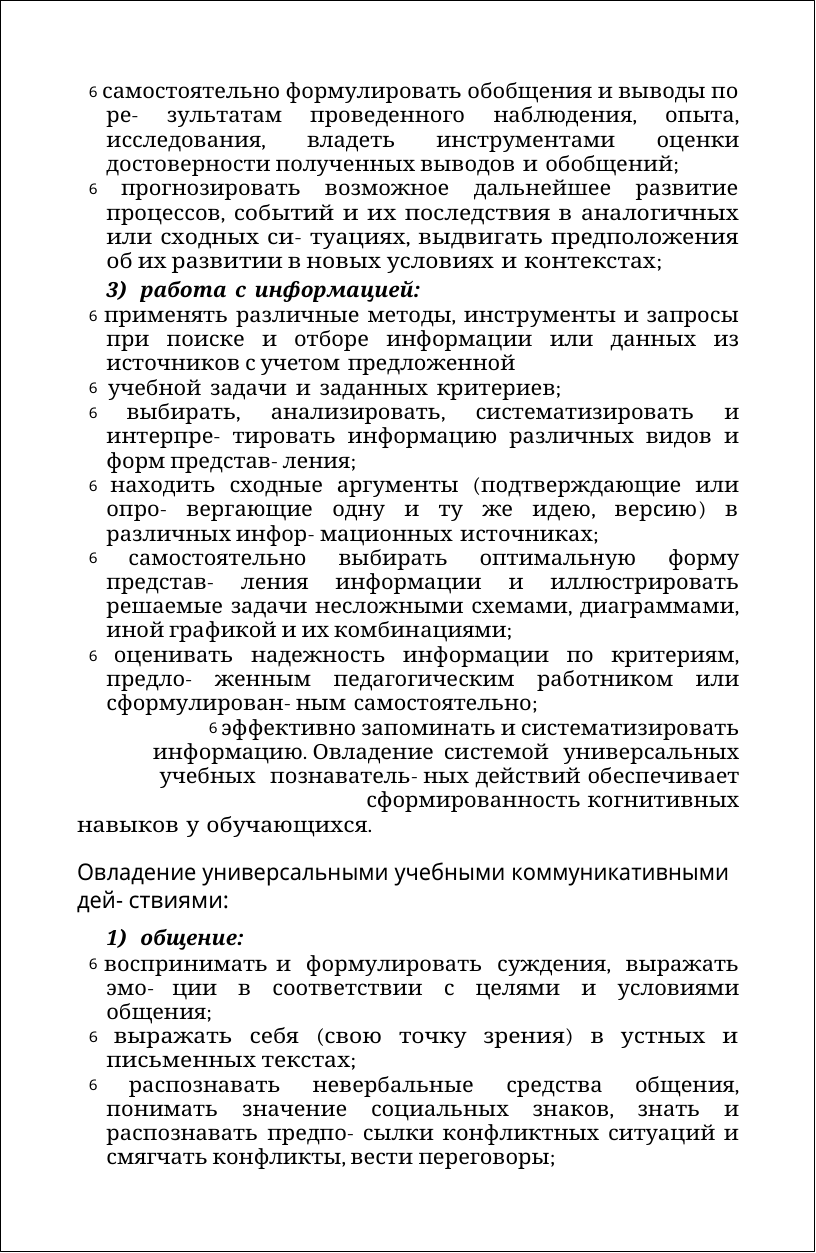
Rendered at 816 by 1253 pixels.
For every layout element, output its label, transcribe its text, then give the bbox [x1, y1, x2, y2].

text 6 эффективно запоминать и систематизировать информацию. Овладение системой универсальных учебных познаватель- ных действий обеспечивает сформированность когнитивных [77, 716, 739, 813]
text 6 находить сходные аргументы (подтверждающие или опро- вергающие одну и ту же идею, версию) в различных инфор- мационных источниках; [88, 474, 739, 546]
subtitle Овладение универсальными учебными коммуникативными дей- ствиями: [77, 856, 755, 916]
text 6 оценивать надежность информации по критериям, предло- женным педагогическим работником или сформулирован- ным самостоятельно; [88, 644, 739, 716]
text 6 учебной задачи и заданных критериев; [88, 377, 755, 401]
text 6 выбирать, анализировать, систематизировать и интерпре- тировать информацию различных видов и форм представ- ления; [88, 401, 739, 473]
text 6 распознавать невербальные средства общения, понимать значение социальных знаков, знать и распознавать предпо- сылки конфликтных ситуаций и смягчать конфликты, вести переговоры; [88, 1073, 739, 1170]
text 6 самостоятельно выбирать оптимальную форму представ- ления информации и иллюстрировать решаемые задачи несложными схемами, диаграммами, иной графикой и их комбинациями; [88, 547, 739, 643]
text 6 прогнозировать возможное дальнейшее развитие процессов, событий и их последствия в аналогичных или сходных си- туациях, выдвигать предположения об их развитии в новых условиях и контекстах; [88, 177, 739, 273]
subtitle работа с информацией: [106, 275, 755, 303]
text 6 воспринимать и формулировать суждения, выражать эмо- ции в соответствии с целями и условиями общения; [88, 952, 739, 1024]
text 6 самостоятельно формулировать обобщения и выводы по ре- зультатам проведенного наблюдения, опыта, исследования, владеть инструментами оценки достоверности полученных выводов и обобщений; [88, 80, 739, 176]
text навыков у обучающихся. [77, 813, 755, 837]
text 6 применять различные методы, инструменты и запросы при поиске и отборе информации или данных из источников с учетом предложенной [88, 304, 739, 376]
subtitle общение: [106, 923, 755, 952]
text 6 выражать себя (свою точку зрения) в устных и письменных текстах; [88, 1025, 739, 1073]
